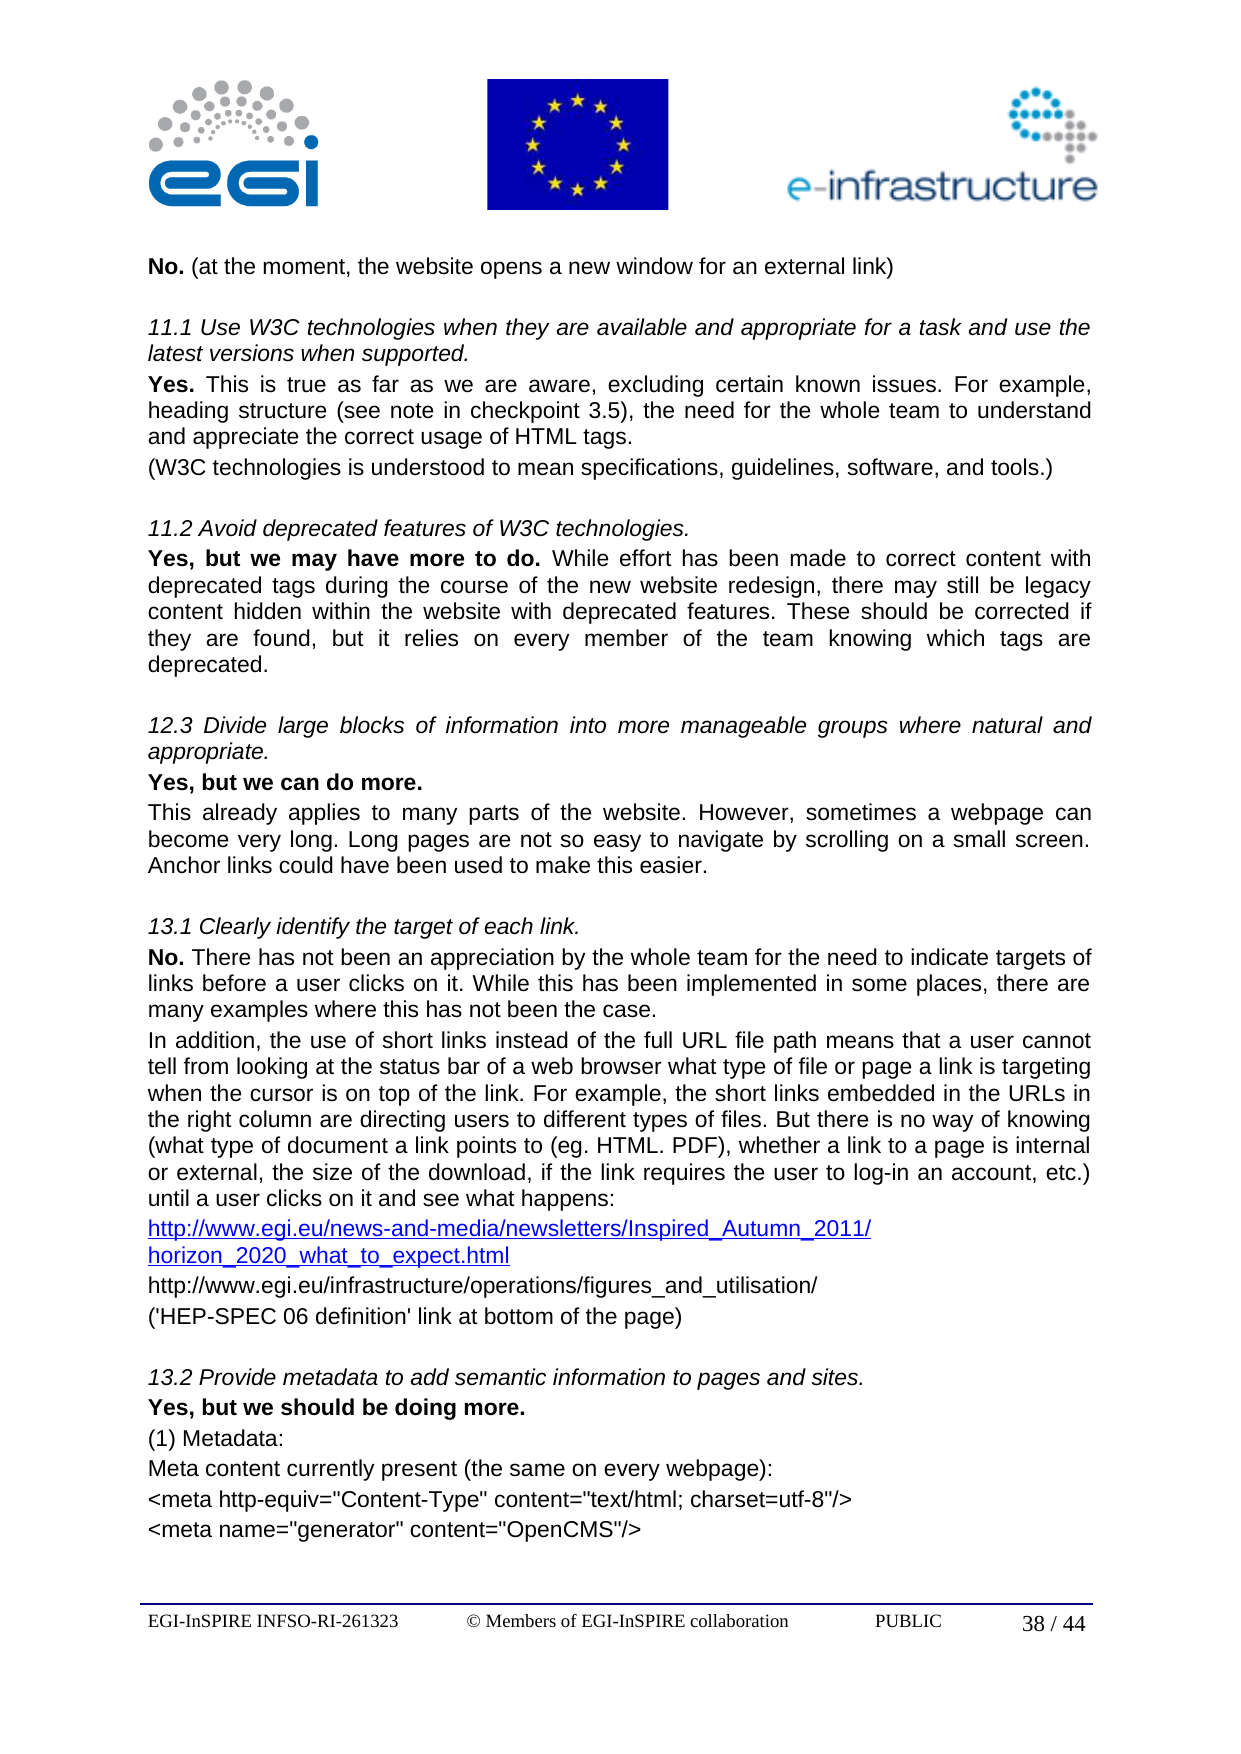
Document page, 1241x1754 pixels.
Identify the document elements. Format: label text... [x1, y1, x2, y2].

text Yes, but we may have more to do. While effort has been made to correct content with deprecated tags during the course of the new website redesign, there may still be legacy content hidden within the website with deprecated features. These should be corrected if they are found, but it relies on every member of the team knowing which tags are deprecated. [148, 545, 1092, 677]
picture [487, 79, 669, 210]
text 12.3 Divide large blocks of information into more manageable groups where natural and appropriate. [148, 712, 1092, 764]
text ('HEP-SPEC 06 definition' link at bottom of the page) [148, 1303, 1092, 1329]
text 13.2 Provide metadata to add semantic information to pages and sites. [148, 1364, 1092, 1390]
text Yes, but we should be doing more. [148, 1394, 1092, 1421]
text <meta name="generator" content="OpenCMS"/> [148, 1516, 1092, 1543]
text 11.2 Avoid deprecated features of W3C technologies. [148, 515, 1092, 541]
picture [780, 79, 1106, 210]
text Yes, but we can do more. [148, 769, 1092, 795]
text No. There has not been an appreciation by the whole team for the need to indicate targets of links before a user clicks on it. While this has been implemented in some places, there are many examples where this has not been the case. [148, 943, 1092, 1023]
text <meta http-equiv="Content-Type" content="text/html; charset=utf-8"/> [148, 1486, 1092, 1512]
text 13.1 Clearly identify the target of each link. [148, 913, 1092, 939]
text (W3C technologies is understood to mean specifications, guidelines, software, and tools.) [148, 454, 1092, 480]
text 11.1 Use W3C technologies when they are available and appropriate for a task and use the latest versions when supported. [148, 314, 1092, 366]
text http://www.egi.eu/news-and-media/newsletters/Inspired_Autumn_2011/horizon_2020_what_to_expect.html [148, 1215, 1092, 1268]
text http://www.egi.eu/infrastructure/operations/figures_and_utilisation/ [148, 1272, 1092, 1299]
text In addition, the use of short links instead of the full URL file path means that a user cannot tell from looking at the status bar of a web browser what type of file or page a link is targeting when the cursor is on top of the link. For example, the short links embedded in the URLs in the right column are directing users to different types of files. But there is no way of knowing (what type of document a link points to (eg. HTML. PDF), whether a link to a page is internal or external, the size of the download, if the link requires the user to log-in an account, etc.) until a user clicks on it and see what happens: [148, 1027, 1092, 1211]
text This already applies to many parts of the website. However, sometimes a webpage can become very long. Long pages are not so easy to navigate by scrolling on a small screen. Anchor links could have been used to make this easier. [148, 799, 1092, 878]
text No. (at the moment, the website opens a new window for an external link) [148, 253, 1092, 279]
text Meta content currently present (the same on every webpage): [148, 1455, 1092, 1482]
picture [147, 79, 320, 208]
text (1) Metadata: [148, 1425, 1092, 1451]
text Yes. This is true as far as we are aware, excluding certain known issues. For example, heading structure (see note in checkpoint 3.5), the need for the whole team to understand and appreciate the correct usage of HTML tags. [148, 371, 1092, 450]
